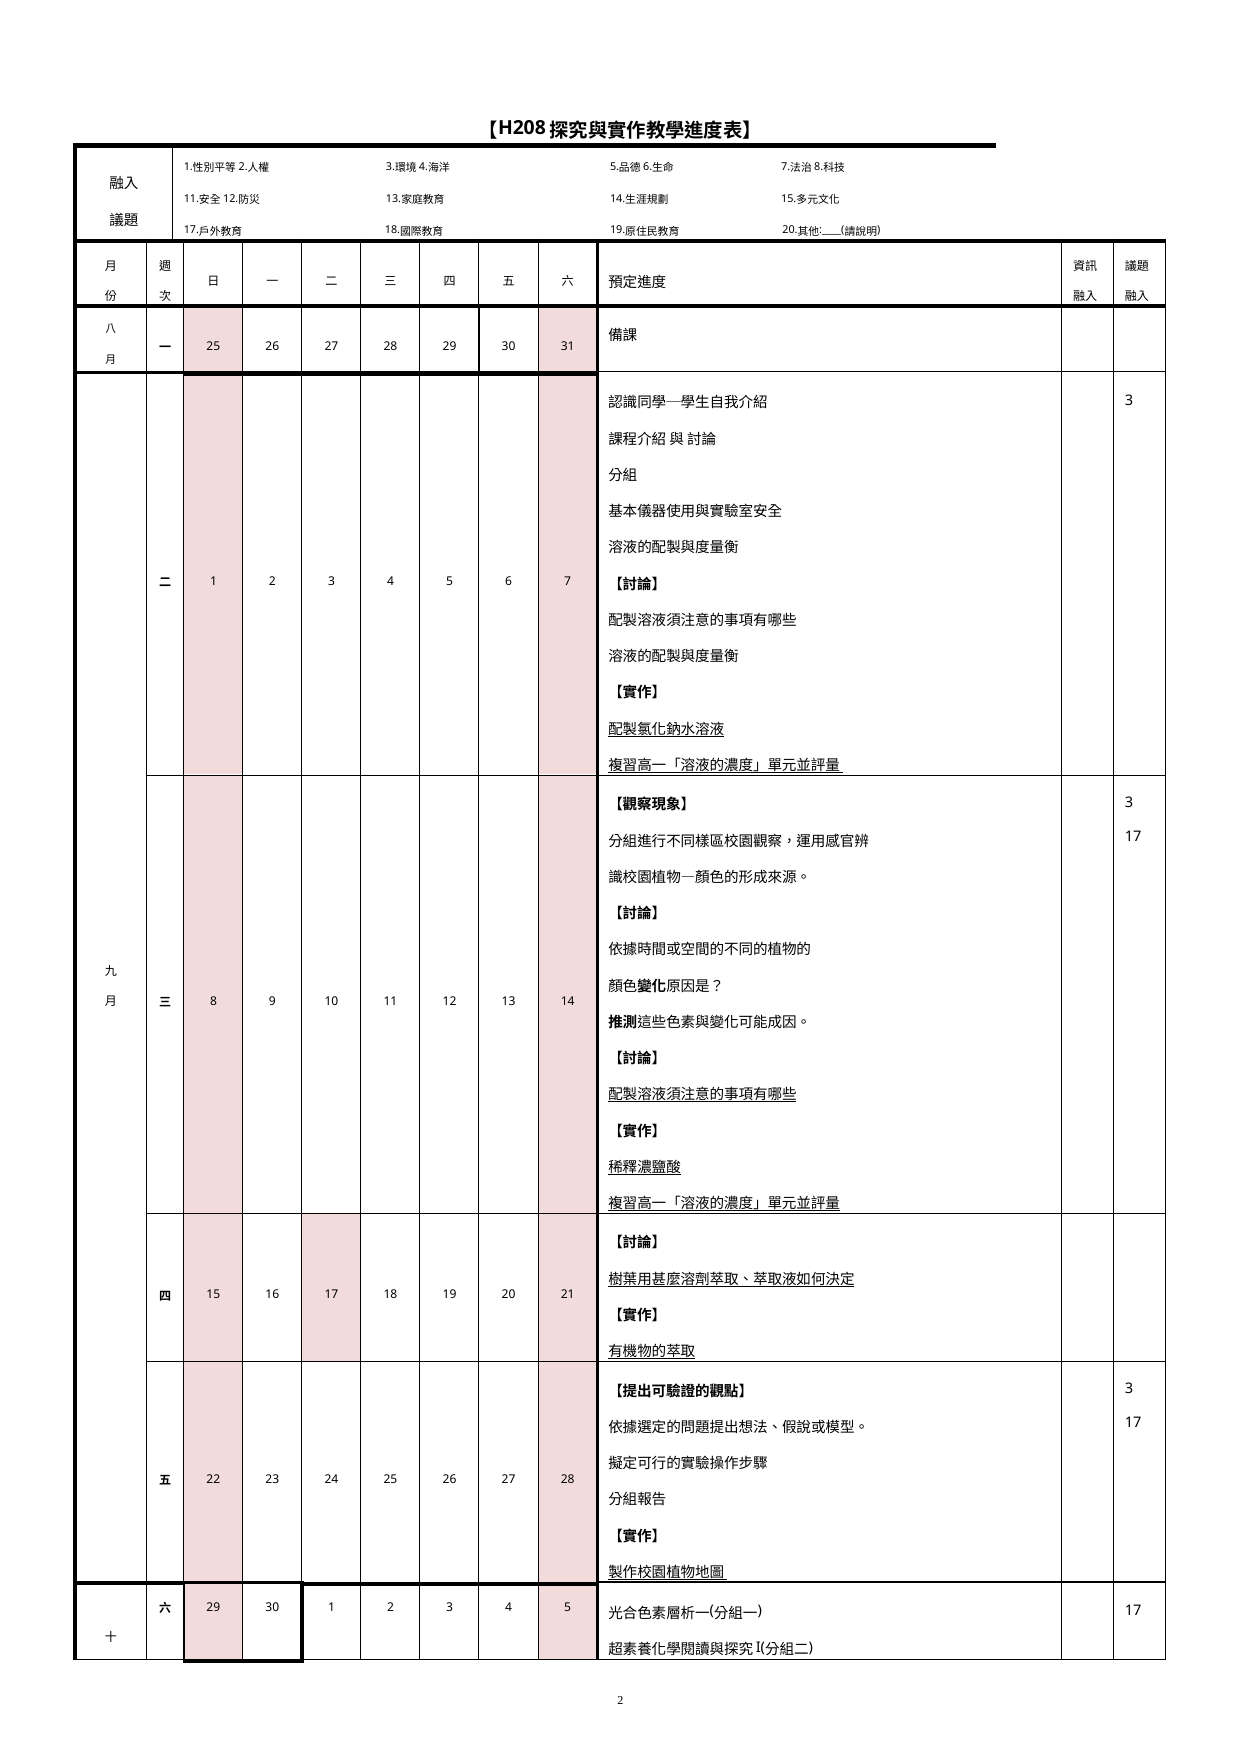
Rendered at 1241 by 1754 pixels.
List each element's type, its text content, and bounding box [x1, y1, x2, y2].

table_cell 13 [479, 776, 538, 1213]
table_cell 20 [479, 1214, 538, 1361]
table_cell 3 [1114, 372, 1165, 774]
table_cell 3 [302, 376, 360, 774]
table_cell 26 [243, 308, 301, 371]
table_cell 25 [361, 1362, 419, 1581]
table_cell [1062, 372, 1113, 774]
table_cell 五 [479, 243, 538, 304]
table_cell 八 月 [77, 308, 146, 371]
table_cell 8 [184, 776, 242, 1213]
table_cell 預定進度 [599, 243, 1061, 304]
table_cell [1062, 776, 1113, 1213]
table_cell 25 [184, 308, 242, 371]
table_cell [1062, 1362, 1113, 1581]
text 【H208探究與實作教學進度表】 [29, 94, 1211, 143]
table_cell [1114, 1214, 1165, 1361]
table_cell 17 [302, 1214, 360, 1361]
table_cell 14 [539, 776, 596, 1213]
table_cell 議題 融入 [1114, 243, 1165, 304]
table_cell 28 [361, 308, 419, 371]
table_cell 六 [539, 243, 596, 304]
table_cell 六 [147, 1585, 183, 1659]
table_cell 17 [1114, 1583, 1165, 1659]
table_cell 3 17 [1114, 776, 1165, 1213]
table_cell 月 份 [77, 243, 146, 304]
table_cell 【討論】 樹葉用甚麼溶劑萃取、萃取液如何決定 【實作】 有機物的萃取 [599, 1214, 1061, 1361]
table_cell 9 [243, 776, 301, 1213]
table_cell 3 [420, 1586, 478, 1659]
table_cell 13.家庭教育 [375, 175, 599, 207]
table_cell 17.戶外教育 [173, 207, 373, 239]
table_header 1.性別平等 2.人權 [173, 148, 374, 175]
table_cell 11 [361, 776, 419, 1213]
table_cell 19 [420, 1214, 478, 1361]
table_cell 30 [243, 1584, 300, 1659]
table_cell 19.原住民教育 [599, 207, 771, 239]
table_cell 29 [420, 308, 478, 371]
table_cell 四 [420, 243, 478, 304]
table_cell 認識同學─學生自我介紹 課程介紹 與 討論 分組 基本儀器使用與實驗室安全 溶液的配製與度量衡 【討論】 配製溶液須注意的事項有哪些 溶液的配製與度量衡 【實作】 配製氯化鈉水溶液 複習高一「溶液的濃度」單元並評量 [599, 372, 1061, 774]
table_cell 日 [184, 243, 242, 304]
table_header 融入 議題 [77, 148, 172, 239]
table_cell 1 [184, 376, 242, 774]
table_cell 3 17 [1114, 1362, 1165, 1581]
table_cell 31 [539, 308, 596, 371]
table_cell [1062, 1214, 1113, 1361]
table_cell 一 [243, 243, 301, 304]
table_cell 5 [539, 1586, 596, 1659]
table_cell 15.多元文化 [770, 175, 996, 207]
table_cell 18.國際教育 [374, 207, 599, 239]
table_cell [1062, 308, 1113, 371]
table_cell 【提出可驗證的觀點】 依據選定的問題提出想法、假說或模型。 擬定可行的實驗操作步驟 分組報告 【實作】 製作校園植物地圖 [599, 1362, 1061, 1581]
table_cell 五 [147, 1362, 183, 1581]
table_cell [1062, 1583, 1113, 1659]
table_cell 27 [479, 1362, 538, 1581]
table_cell 20.其他:____(請說明) [771, 207, 996, 239]
table_cell 備課 [599, 308, 1061, 371]
table_cell 28 [539, 1362, 596, 1581]
table_header 5.品德 6.生命 [599, 148, 770, 175]
table_cell 27 [302, 308, 360, 371]
table_cell 7 [539, 376, 596, 774]
table_cell 26 [420, 1362, 478, 1581]
table_cell 三 [361, 243, 419, 304]
table_cell 三 [147, 776, 183, 1213]
table_cell 29 [185, 1584, 242, 1659]
table_cell 九 月 [77, 374, 146, 1581]
table_cell 十 月 [77, 1585, 146, 1659]
table_cell 15 [184, 1214, 242, 1361]
table_cell 14.生涯規劃 [599, 175, 770, 207]
table_cell 10 [302, 776, 360, 1213]
table_cell 光合色素層析一(分組一) 超素養化學閱讀與探究I(分組二) [599, 1583, 1061, 1659]
table_cell [1114, 308, 1165, 371]
table_cell 四 [147, 1214, 183, 1361]
table_cell 4 [361, 376, 419, 774]
table_cell 6 [479, 376, 538, 774]
table_cell 30 [480, 308, 538, 371]
table_cell 11.安全 12.防災 [173, 175, 374, 207]
table_cell 22 [184, 1362, 242, 1581]
table_cell 一 [147, 308, 183, 371]
table_cell 2 [243, 376, 301, 774]
table_cell 5 [420, 376, 478, 774]
table_header 7.法治 8.科技 [770, 148, 996, 175]
table_cell 二 [147, 374, 183, 774]
table_cell 1 [304, 1586, 360, 1659]
table_cell 2 [361, 1586, 419, 1659]
table_cell 23 [243, 1362, 301, 1581]
table_cell 12 [420, 776, 478, 1213]
table_header 3.環境 4.海洋 [375, 148, 599, 175]
table_cell 二 [302, 243, 360, 304]
table_cell 24 [302, 1362, 360, 1581]
table_cell 4 [479, 1586, 538, 1659]
table_cell 21 [539, 1214, 596, 1361]
table_cell 週 次 [147, 243, 183, 304]
table_cell 【觀察現象】 分組進行不同樣區校園觀察，運用感官辨 識校園植物—顏色的形成來源。 【討論】 依據時間或空間的不同的植物的 顏色變化原因是？ 推測這些色素與變化可能成因。 【討論】 配製溶液須注意的事項有哪些 【實作】 稀釋濃鹽酸 複習高一「溶液的濃度」單元並評量 [599, 776, 1061, 1213]
table_cell 資訊 融入 [1062, 243, 1113, 304]
table_cell 18 [361, 1214, 419, 1361]
table_cell 16 [243, 1214, 301, 1361]
